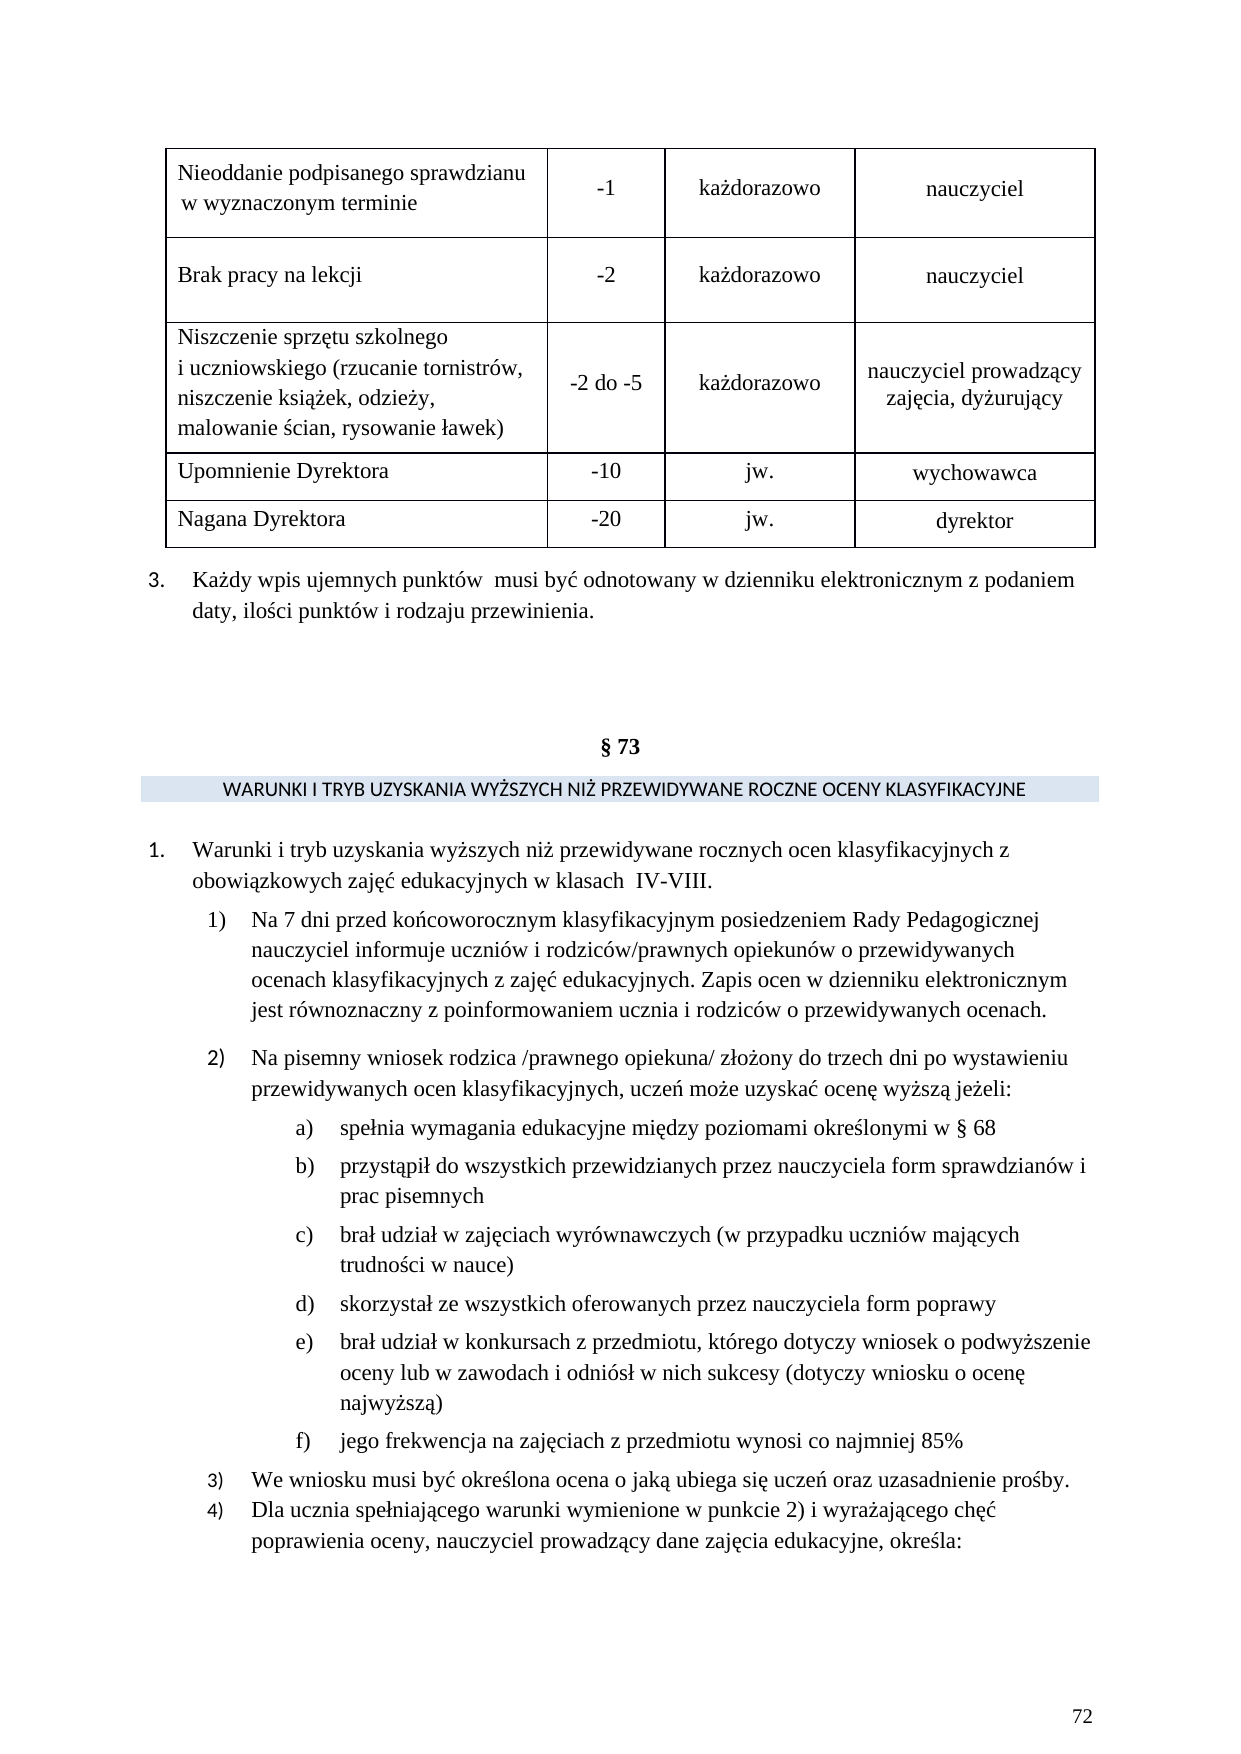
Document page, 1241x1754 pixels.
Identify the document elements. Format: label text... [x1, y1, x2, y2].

table_cell Nagana Dyrektora [167, 501, 547, 547]
table_cell Brak pracy na lekcji [167, 238, 547, 322]
text c) brał udział w zajęciach wyrównawczych (w przypadku uczniów mających trudności w nauce) [295, 1221, 1092, 1278]
table_cell Nieoddanie podpisanego sprawdzianu w wyznaczonym terminie [167, 149, 547, 236]
table_cell nauczyciel prowadzący zajęcia, dyżurujący [856, 323, 1094, 452]
table_cell -10 [548, 454, 664, 499]
list Dla ucznia spełniającego warunki wymienione w punkcie 2) i wyrażającego chęć poprawienia oceny, nauczyciel prowadzący dane zajęcia edukacyjne, określa: [207, 1496, 1092, 1553]
table_cell każdorazowo [666, 323, 854, 452]
list Na pisemny wniosek rodzica /prawnego opiekuna/ złożony do trzech dni po wystawieniu przewidywanych ocen klasyfikacyjnych, uczeń może uzyskać ocenę wyższą jeżeli: [207, 1043, 1092, 1102]
list Każdy wpis ujemnych punktów musi być odnotowany w dzienniku elektronicznym z podaniem daty, ilości punktów i rodzaju przewinienia. [148, 565, 1092, 623]
table_cell wychowawca [856, 454, 1094, 499]
list We wniosku musi być określona ocena o jaką ubiega się uczeń oraz uzasadnienie prośby. [207, 1466, 1092, 1492]
table_cell -2 [548, 238, 664, 322]
text f) jego frekwencja na zajęciach z przedmiotu wynosi co najmniej 85% [295, 1427, 1092, 1454]
table_cell nauczyciel [856, 238, 1094, 322]
text § 73 [148, 733, 1092, 760]
table_cell jw. [666, 501, 854, 547]
text d) skorzystał ze wszystkich oferowanych przez nauczyciela form poprawy [295, 1290, 1092, 1316]
table_cell każdorazowo [666, 238, 854, 322]
table_cell dyrektor [856, 501, 1094, 547]
table_cell -1 [548, 149, 664, 236]
table_cell nauczyciel [856, 149, 1094, 236]
table_cell jw. [666, 454, 854, 499]
list Warunki i tryb uzyskania wyższych niż przewidywane rocznych ocen klasyfikacyjnych z obowiązkowych zajęć edukacyjnych w klasach IV-VIII. [148, 836, 1092, 894]
text e) brał udział w konkursach z przedmiotu, którego dotyczy wniosek o podwyższenie oceny lub w zawodach i odniósł w nich sukcesy (dotyczy wniosku o ocenę najwyższą) [295, 1328, 1092, 1415]
table_cell Niszczenie sprzętu szkolnego i uczniowskiego (rzucanie tornistrów, niszczenie książek, odzieży, malowanie ścian, rysowanie ławek) [167, 323, 547, 452]
list Na 7 dni przed końcoworocznym klasyfikacyjnym posiedzeniem Rady Pedagogicznej nauczyciel informuje uczniów i rodziców/prawnych opiekunów o przewidywanych ocenach klasyfikacyjnych z zajęć edukacyjnych. Zapis ocen w dzienniku elektronicznym jest równoznaczny z poinformowaniem ucznia i rodziców o przewidywanych ocenach. [207, 906, 1092, 1023]
table_cell każdorazowo [666, 149, 854, 236]
table_cell -20 [548, 501, 664, 547]
table_cell -2 do -5 [548, 323, 664, 452]
list WARUNKI I TRYB UZYSKANIA WYŻSZYCH NIŻ PRZEWIDYWANE ROCZNE OCENY KLASYFIKACYJNE [148, 776, 1092, 802]
table_cell Upomnienie Dyrektora [167, 454, 547, 499]
text a) spełnia wymagania edukacyjne między poziomami określonymi w § 68 [295, 1114, 1092, 1140]
text b) przystąpił do wszystkich przewidzianych przez nauczyciela form sprawdzianów i prac pisemnych [295, 1152, 1092, 1209]
